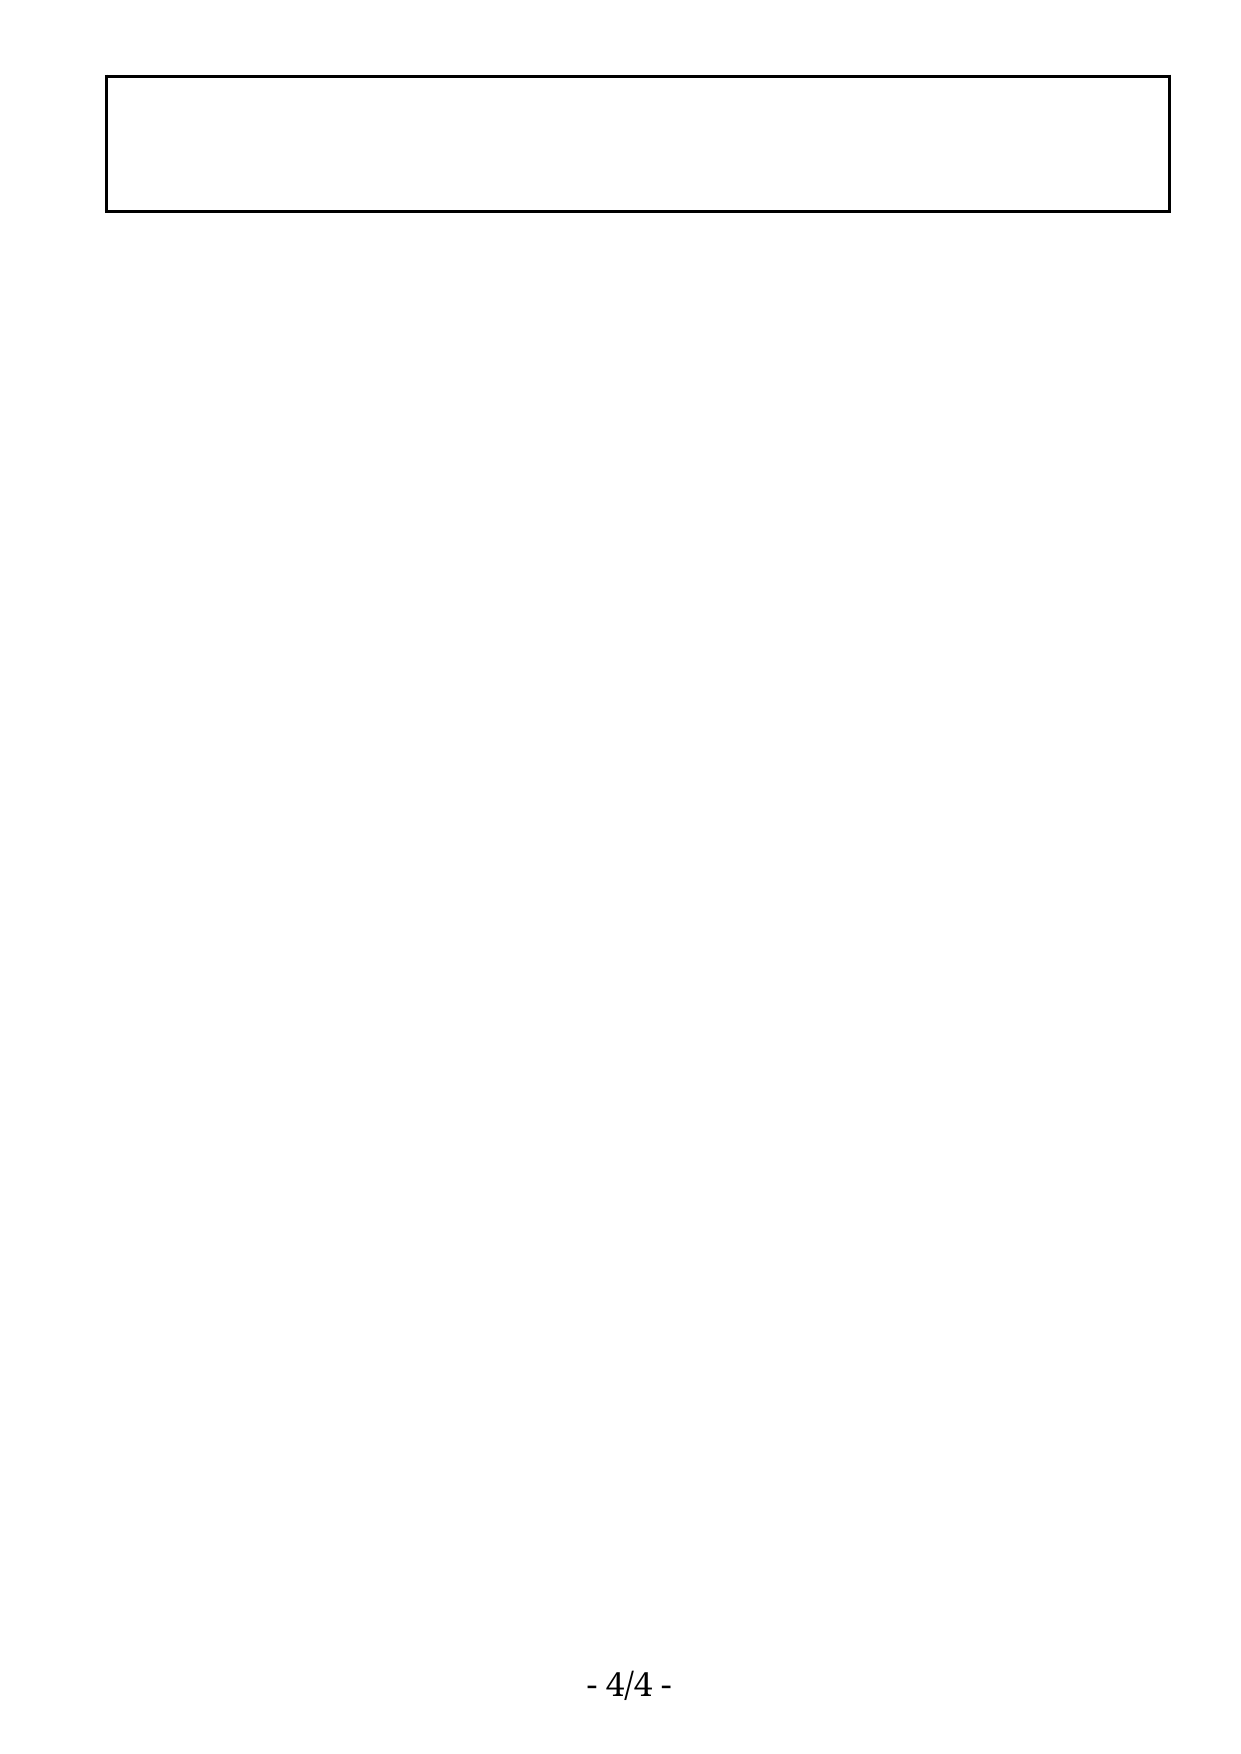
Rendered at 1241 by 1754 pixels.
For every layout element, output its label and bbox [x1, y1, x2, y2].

table_cell [108, 78, 1168, 209]
